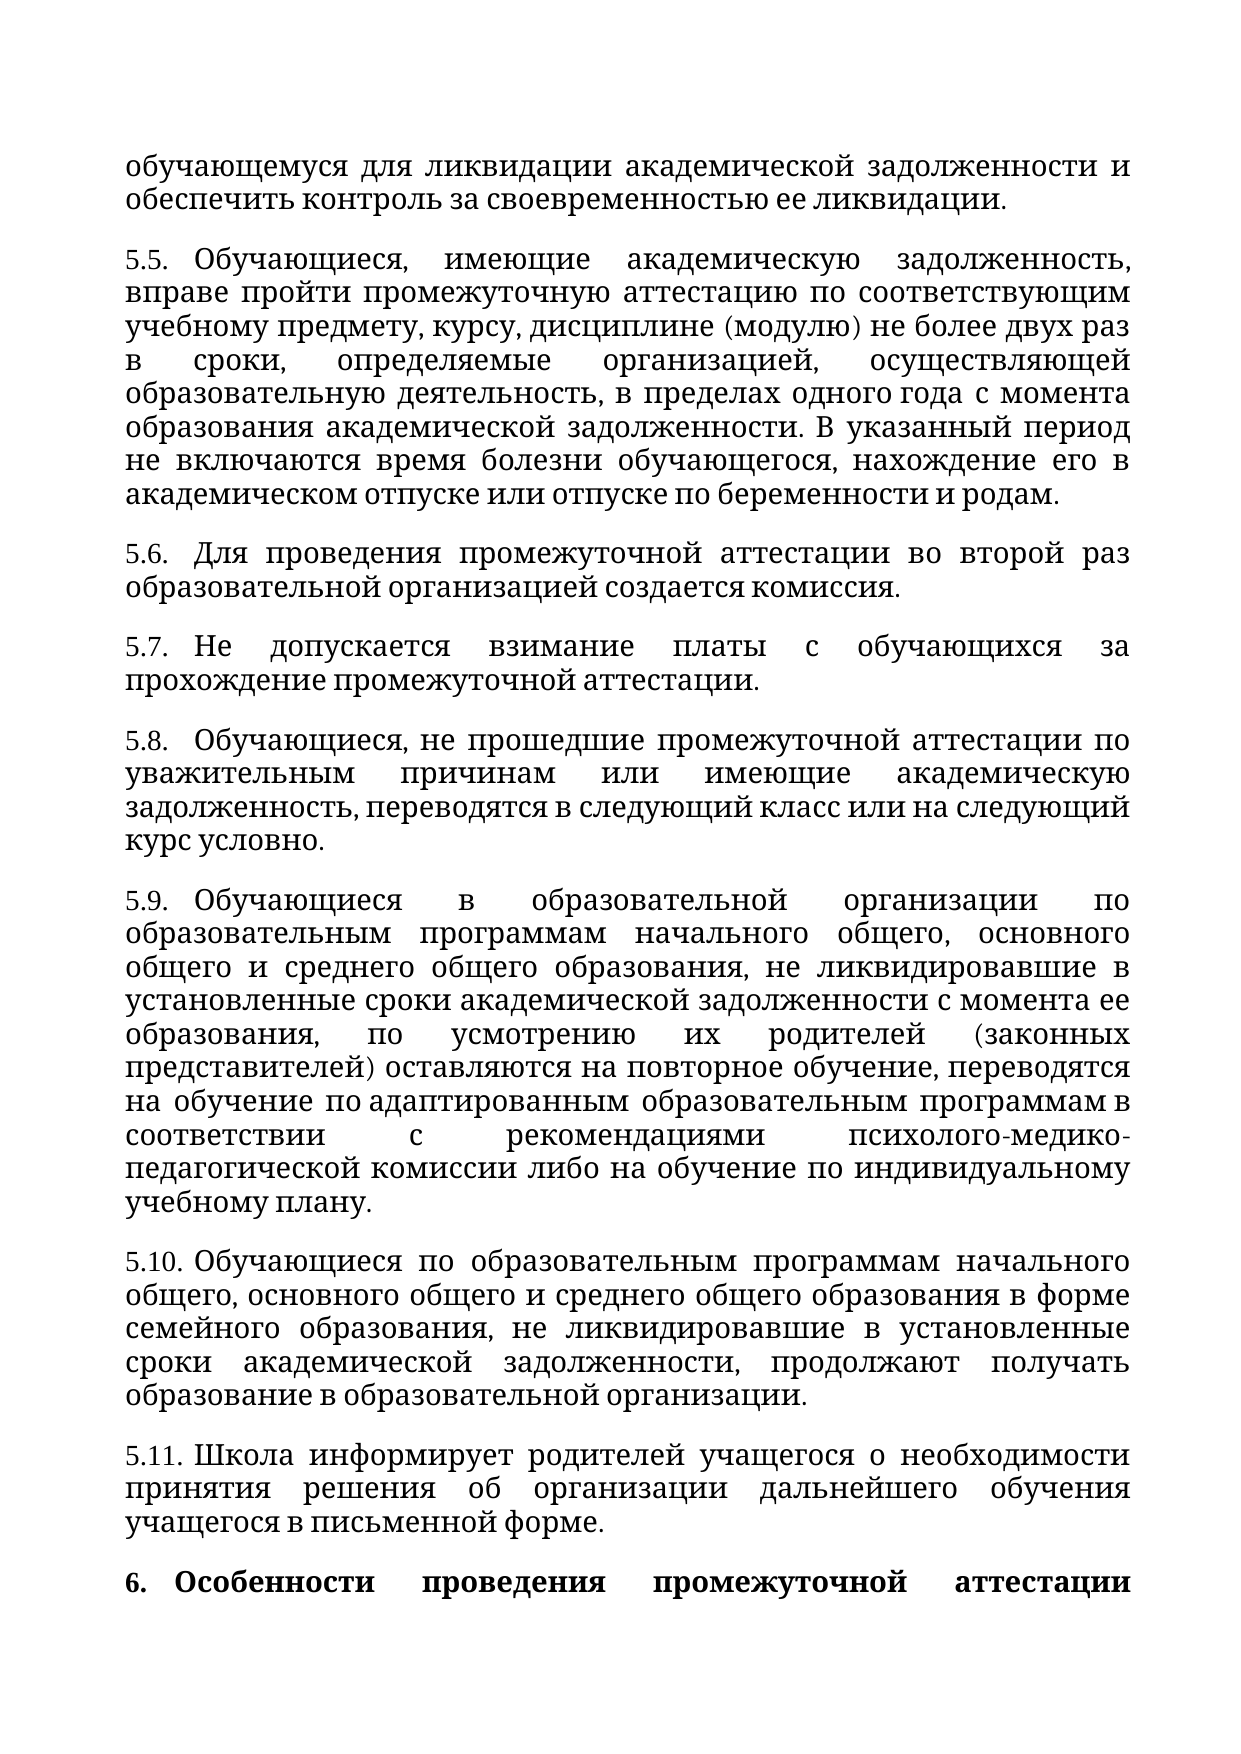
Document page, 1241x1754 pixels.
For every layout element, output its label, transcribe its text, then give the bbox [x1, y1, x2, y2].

list Не допускается взимание платы с обучающихся за прохождение промежуточной аттестации. [125, 629, 1131, 698]
list Для проведения промежуточной аттестации во второй раз образовательной организацией создается комиссия. [125, 536, 1131, 604]
list Обучающиеся, имеющие академическую задолженность, вправе пройти промежуточную аттестацию по соответствующим учебному предмету, курсу, дисциплине (модулю) не более двух раз в сроки, определяемые организацией, осуществляющей образовательную деятельность, в пределах одного года с момента образования академической задолженности. В указанный период не включаются время болезни обучающегося, нахождение его в академическом отпуске или отпуске по беременности и родам. [125, 242, 1131, 511]
list Обучающиеся, не прошедшие промежуточной аттестации по уважительным причинам или имеющие академическую задолженность, переводятся в следующий класс или на следующий курс условно. [125, 723, 1131, 858]
list Обучающиеся по образовательным программам начального общего, основного общего и среднего общего образования в форме семейного образования, не ликвидировавшие в установленные сроки академической задолженности, продолжают получать образование в образовательной организации. [125, 1244, 1131, 1413]
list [125, 150, 1131, 217]
list Обучающиеся в образовательной организации по образовательным программам начального общего, основного общего и среднего общего образования, не ликвидировавшие в установленные сроки академической задолженности с момента ее образования, по усмотрению их родителей (законных представителей) оставляются на повторное обучение, переводятся на обучение по адаптированным образовательным программам в соответствии с рекомендациями психолого-медико-педагогической комиссии либо на обучение по индивидуальному учебному плану. [125, 883, 1131, 1219]
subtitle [125, 1565, 1131, 1599]
list Школа информирует родителей учащегося о необходимости принятия решения об организации дальнейшего обучения учащегося в письменной форме. [125, 1438, 1131, 1540]
